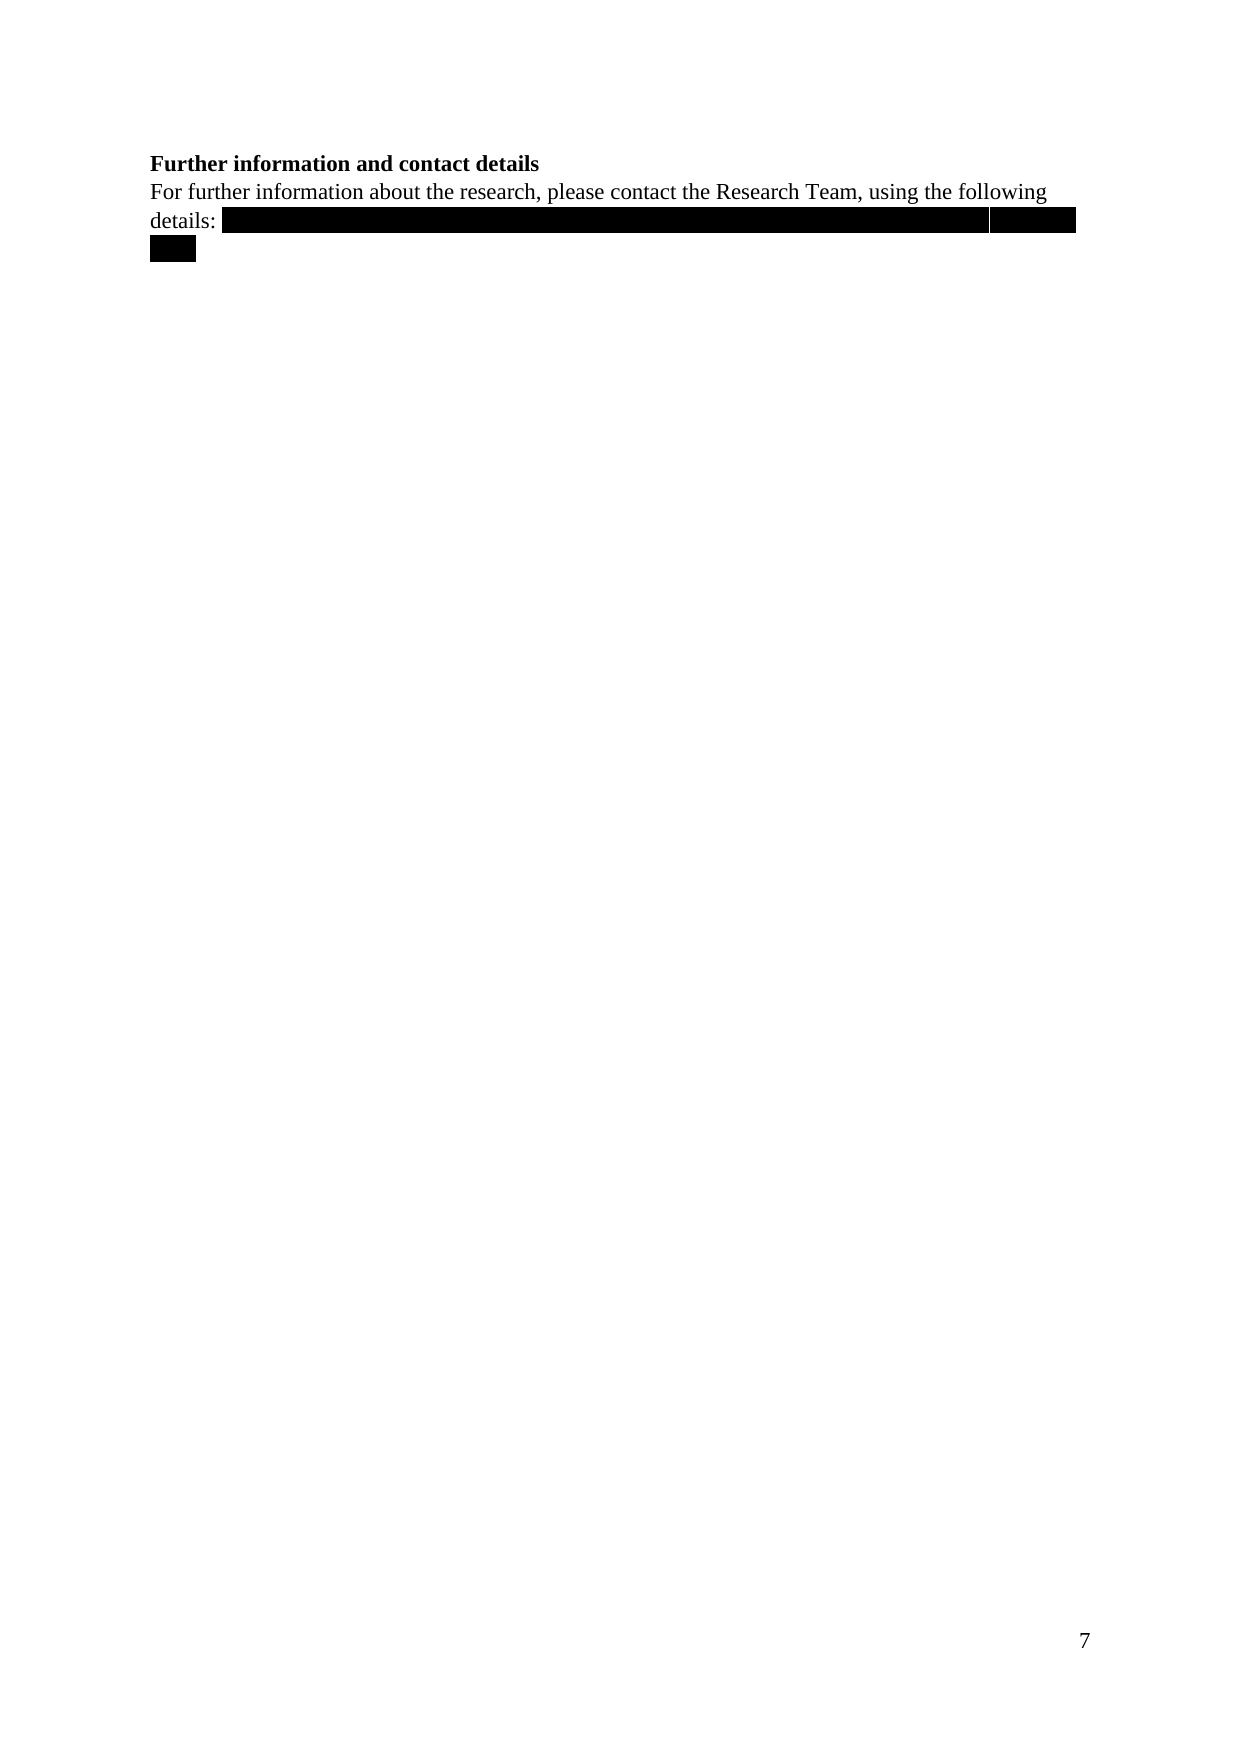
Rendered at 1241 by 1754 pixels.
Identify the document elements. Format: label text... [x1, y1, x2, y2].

text Further information and contact details [150, 150, 1090, 176]
text For further information about the research, please contact the Research Team, using the following details: Dr Lizzie Coates, Research Fellow, ScHARR, University of Sheffield, Telephone: 0114 222 0886 [150, 178, 1090, 262]
